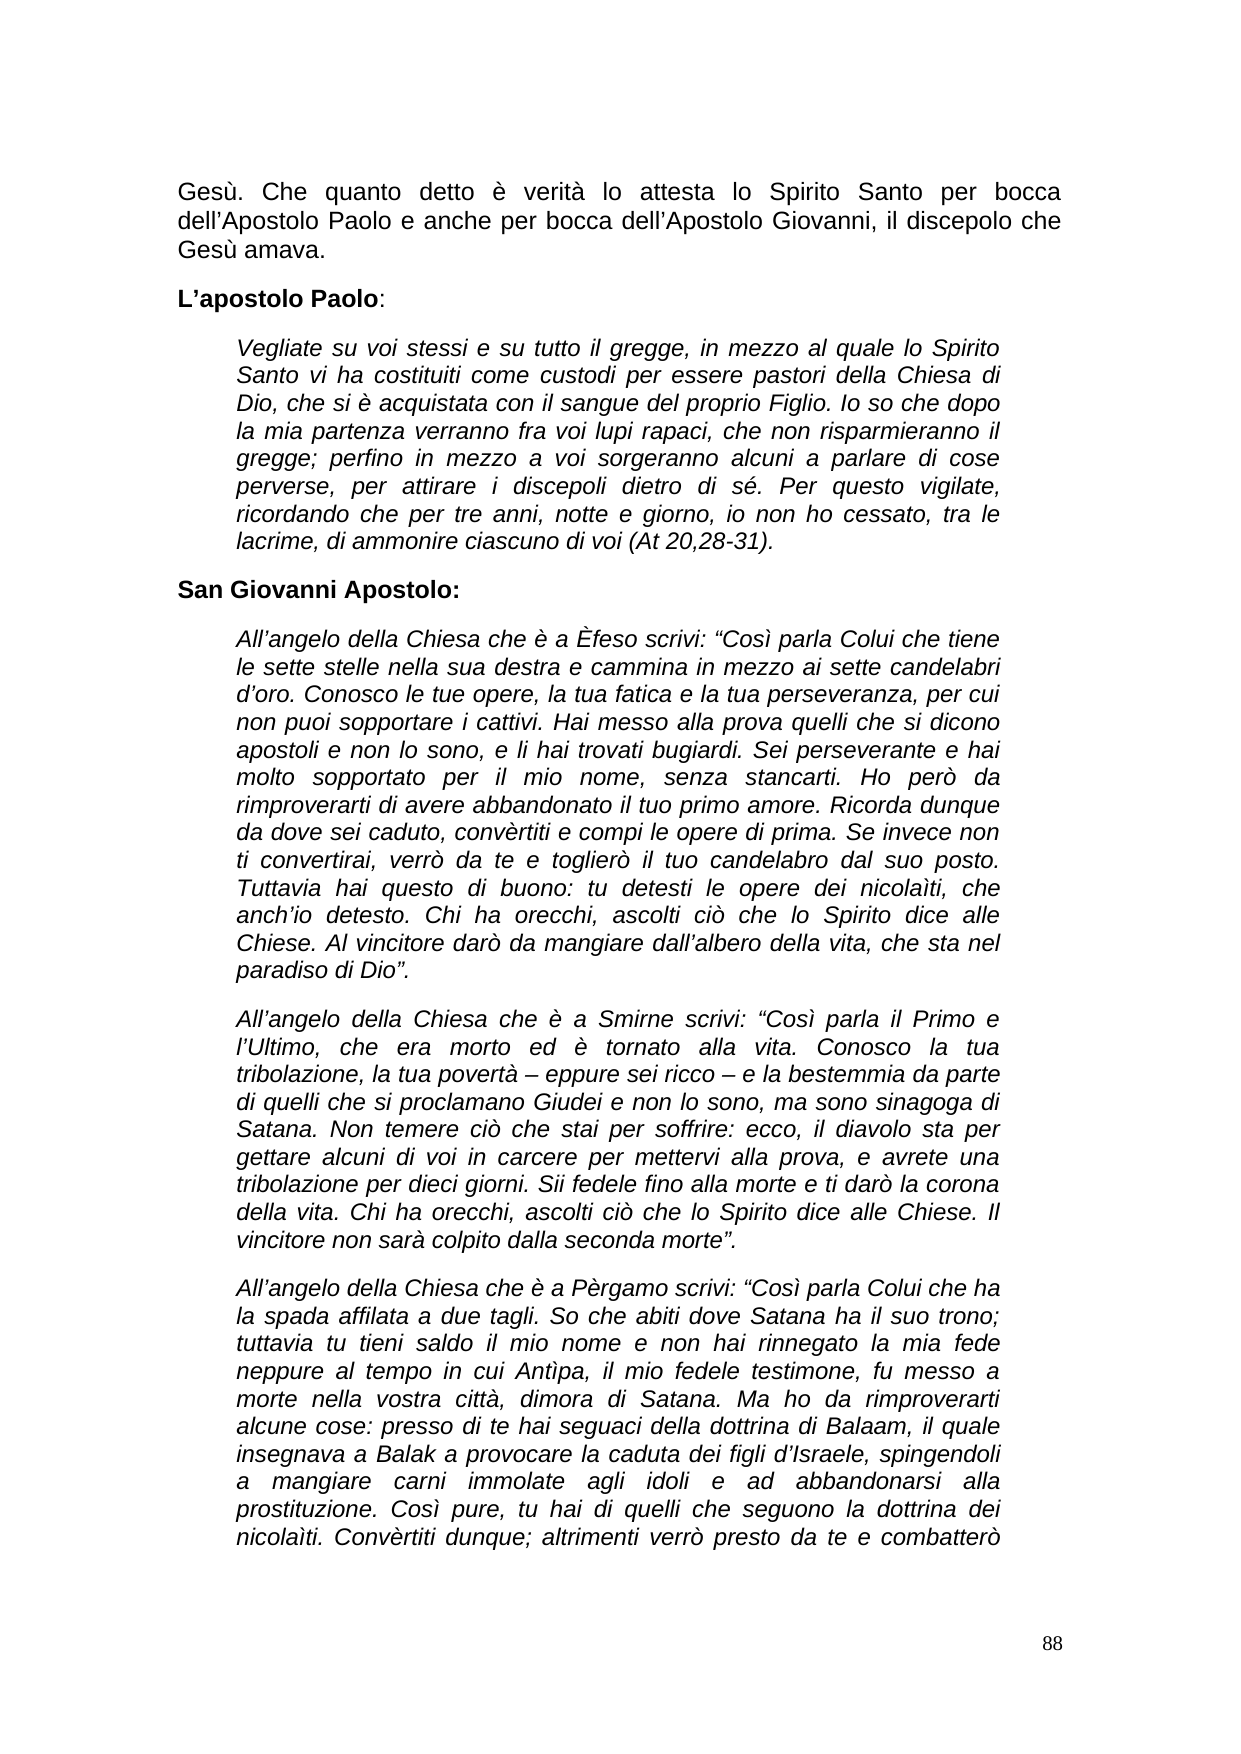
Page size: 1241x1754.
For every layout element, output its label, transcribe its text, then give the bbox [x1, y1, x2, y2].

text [236, 1274, 1004, 1550]
text All’angelo della Chiesa che è a Èfeso scrivi: “Così parla Colui che tiene le sette stelle nella sua destra e cammina in mezzo ai sette candelabri d’oro. Conosco le tue opere, la tua fatica e la tua perseveranza, per cui non puoi sopportare i cattivi. Hai messo alla prova quelli che si dicono apostoli e non lo sono, e li hai trovati bugiardi. Sei perseverante e hai molto sopportato per il mio nome, senza stancarti. Ho però da rimproverarti di avere abbandonato il tuo primo amore. Ricorda dunque da dove sei caduto, convèrtiti e compi le opere di prima. Se invece non ti convertirai, verrò da te e toglierò il tuo candelabro dal suo posto. Tuttavia hai questo di buono: tu detesti le opere dei nicolaìti, che anch’io detesto. Chi ha orecchi, ascolti ciò che lo Spirito dice alle Chiese. Al vincitore darò da mangiare dall’albero della vita, che sta nel paradiso di Dio”. [236, 625, 1004, 984]
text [177, 177, 1063, 263]
text L’apostolo Paolo: [177, 284, 1063, 313]
text Vegliate su voi stessi e su tutto il gregge, in mezzo al quale lo Spirito Santo vi ha costituiti come custodi per essere pastori della Chiesa di Dio, che si è acquistata con il sangue del proprio Figlio. Io so che dopo la mia partenza verranno fra voi lupi rapaci, che non risparmieranno il gregge; perfino in mezzo a voi sorgeranno alcuni a parlare di cose perverse, per attirare i discepoli dietro di sé. Per questo vigilate, ricordando che per tre anni, notte e giorno, io non ho cessato, tra le lacrime, di ammonire ciascuno di voi (At 20,28-31). [236, 334, 1004, 555]
text San Giovanni Apostolo: [177, 576, 1063, 604]
text All’angelo della Chiesa che è a Smirne scrivi: “Così parla il Primo e l’Ultimo, che era morto ed è tornato alla vita. Conosco la tua tribolazione, la tua povertà – eppure sei ricco – e la bestemmia da parte di quelli che si proclamano Giudei e non lo sono, ma sono sinagoga di Satana. Non temere ciò che stai per soffrire: ecco, il diavolo sta per gettare alcuni di voi in carcere per mettervi alla prova, e avrete una tribolazione per dieci giorni. Sii fedele fino alla morte e ti darò la corona della vita. Chi ha orecchi, ascolti ciò che lo Spirito dice alle Chiese. Il vincitore non sarà colpito dalla seconda morte”. [236, 1005, 1004, 1253]
